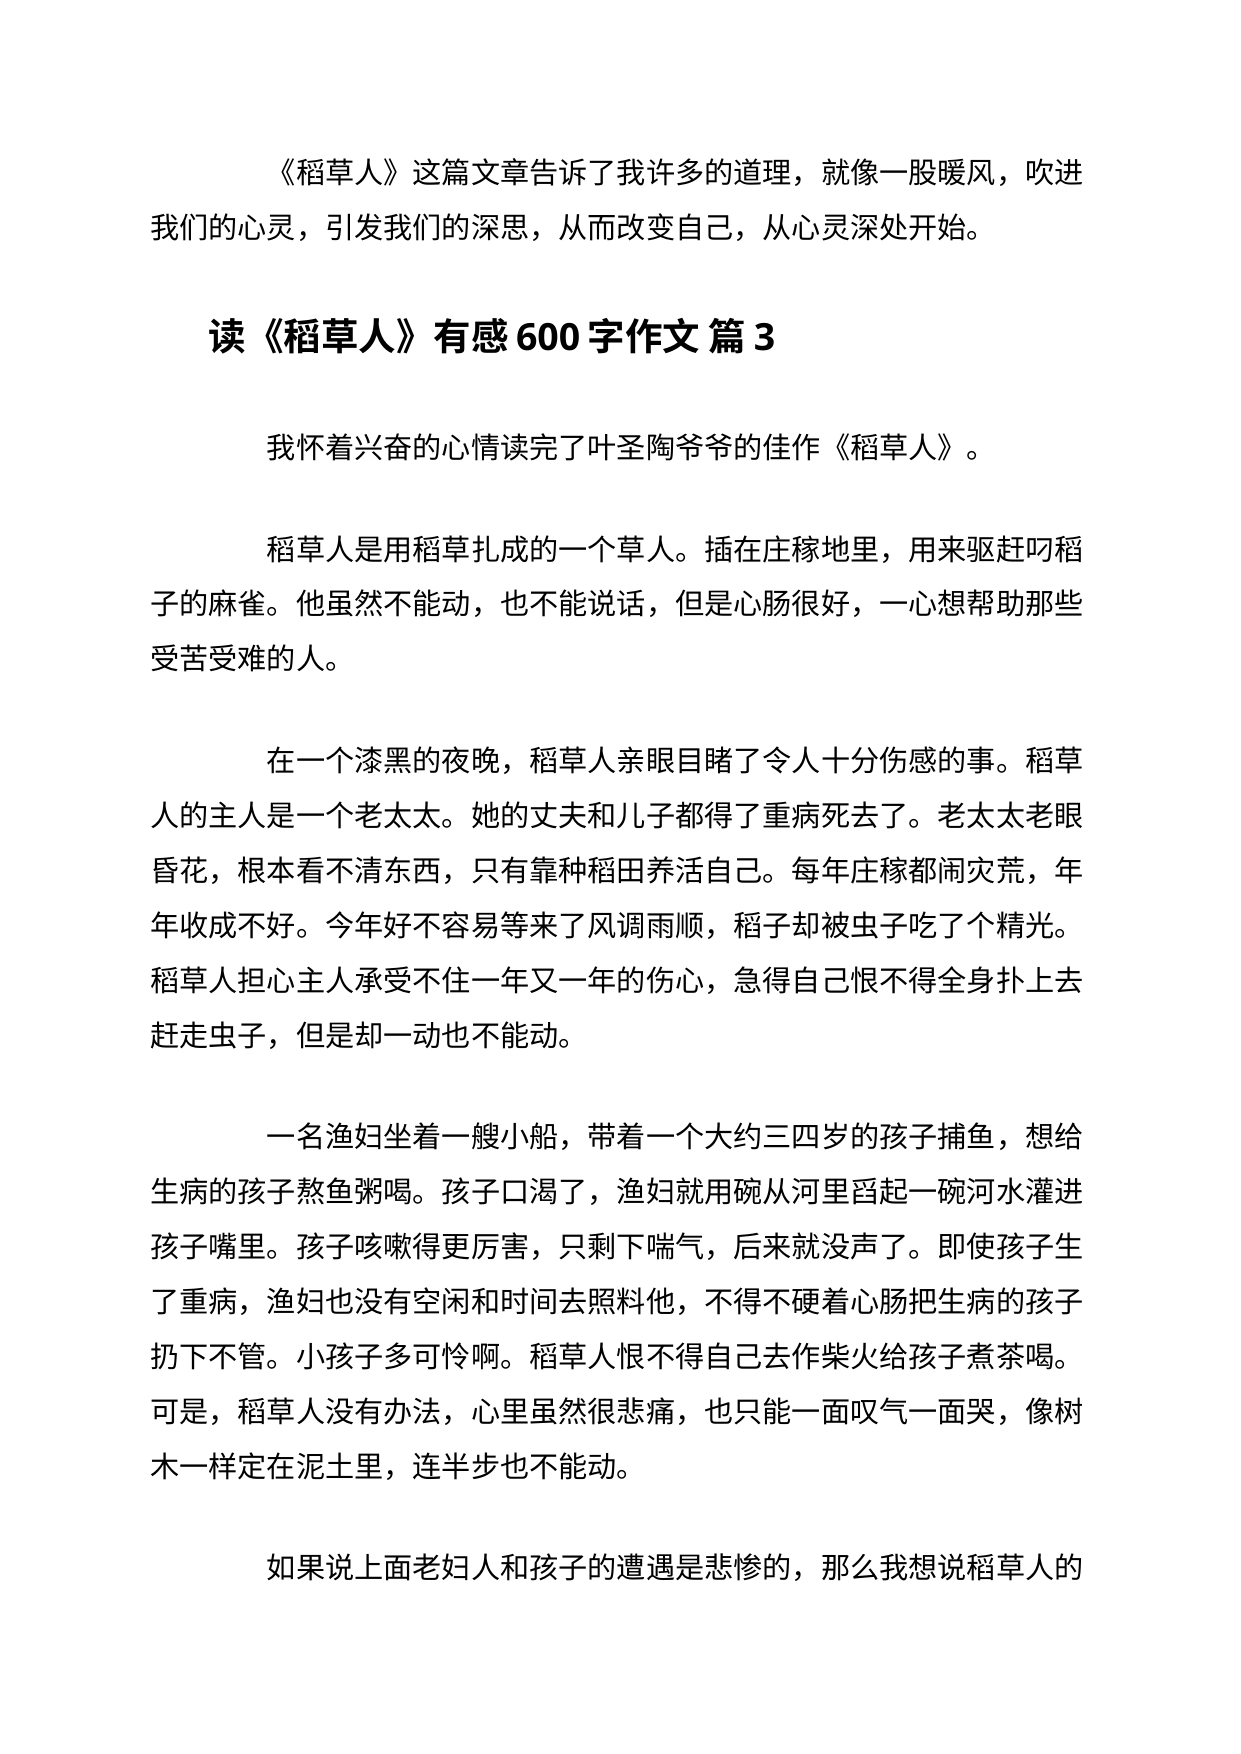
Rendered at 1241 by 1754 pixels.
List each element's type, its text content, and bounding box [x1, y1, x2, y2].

text 一名渔妇坐着一艘小船，带着一个大约三四岁的孩子捕鱼，想给生病的孩子熬鱼粥喝。孩子口渴了，渔妇就用碗从河里舀起一碗河水灌进孩子嘴里。孩子咳嗽得更厉害，只剩下喘气，后来就没声了。即使孩子生了重病，渔妇也没有空闲和时间去照料他，不得不硬着心肠把生病的孩子扔下不管。小孩子多可怜啊。稻草人恨不得自己去作柴火给孩子煮茶喝。可是，稻草人没有办法，心里虽然很悲痛，也只能一面叹气一面哭，像树木一样定在泥土里，连半步也不能动。 [150, 1114, 1090, 1486]
text 我怀着兴奋的心情读完了叶圣陶爷爷的佳作《稻草人》。 [150, 424, 1090, 467]
text 读《稻草人》有感600字作文 篇3 [150, 307, 1090, 361]
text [150, 1545, 1090, 1587]
text 在一个漆黑的夜晚，稻草人亲眼目睹了令人十分伤感的事。稻草人的主人是一个老太太。她的丈夫和儿子都得了重病死去了。老太太老眼昏花，根本看不清东西，只有靠种稻田养活自己。每年庄稼都闹灾荒，年年收成不好。今年好不容易等来了风调雨顺，稻子却被虫子吃了个精光。稻草人担心主人承受不住一年又一年的伤心，急得自己恨不得全身扑上去赶走虫子，但是却一动也不能动。 [150, 738, 1090, 1054]
text 《稻草人》这篇文章告诉了我许多的道理，就像一股暖风，吹进我们的心灵，引发我们的深思，从而改变自己，从心灵深处开始。 [150, 150, 1090, 247]
text 稻草人是用稻草扎成的一个草人。插在庄稼地里，用来驱赶叼稻子的麻雀。他虽然不能动，也不能说话，但是心肠很好，一心想帮助那些受苦受难的人。 [150, 526, 1090, 678]
